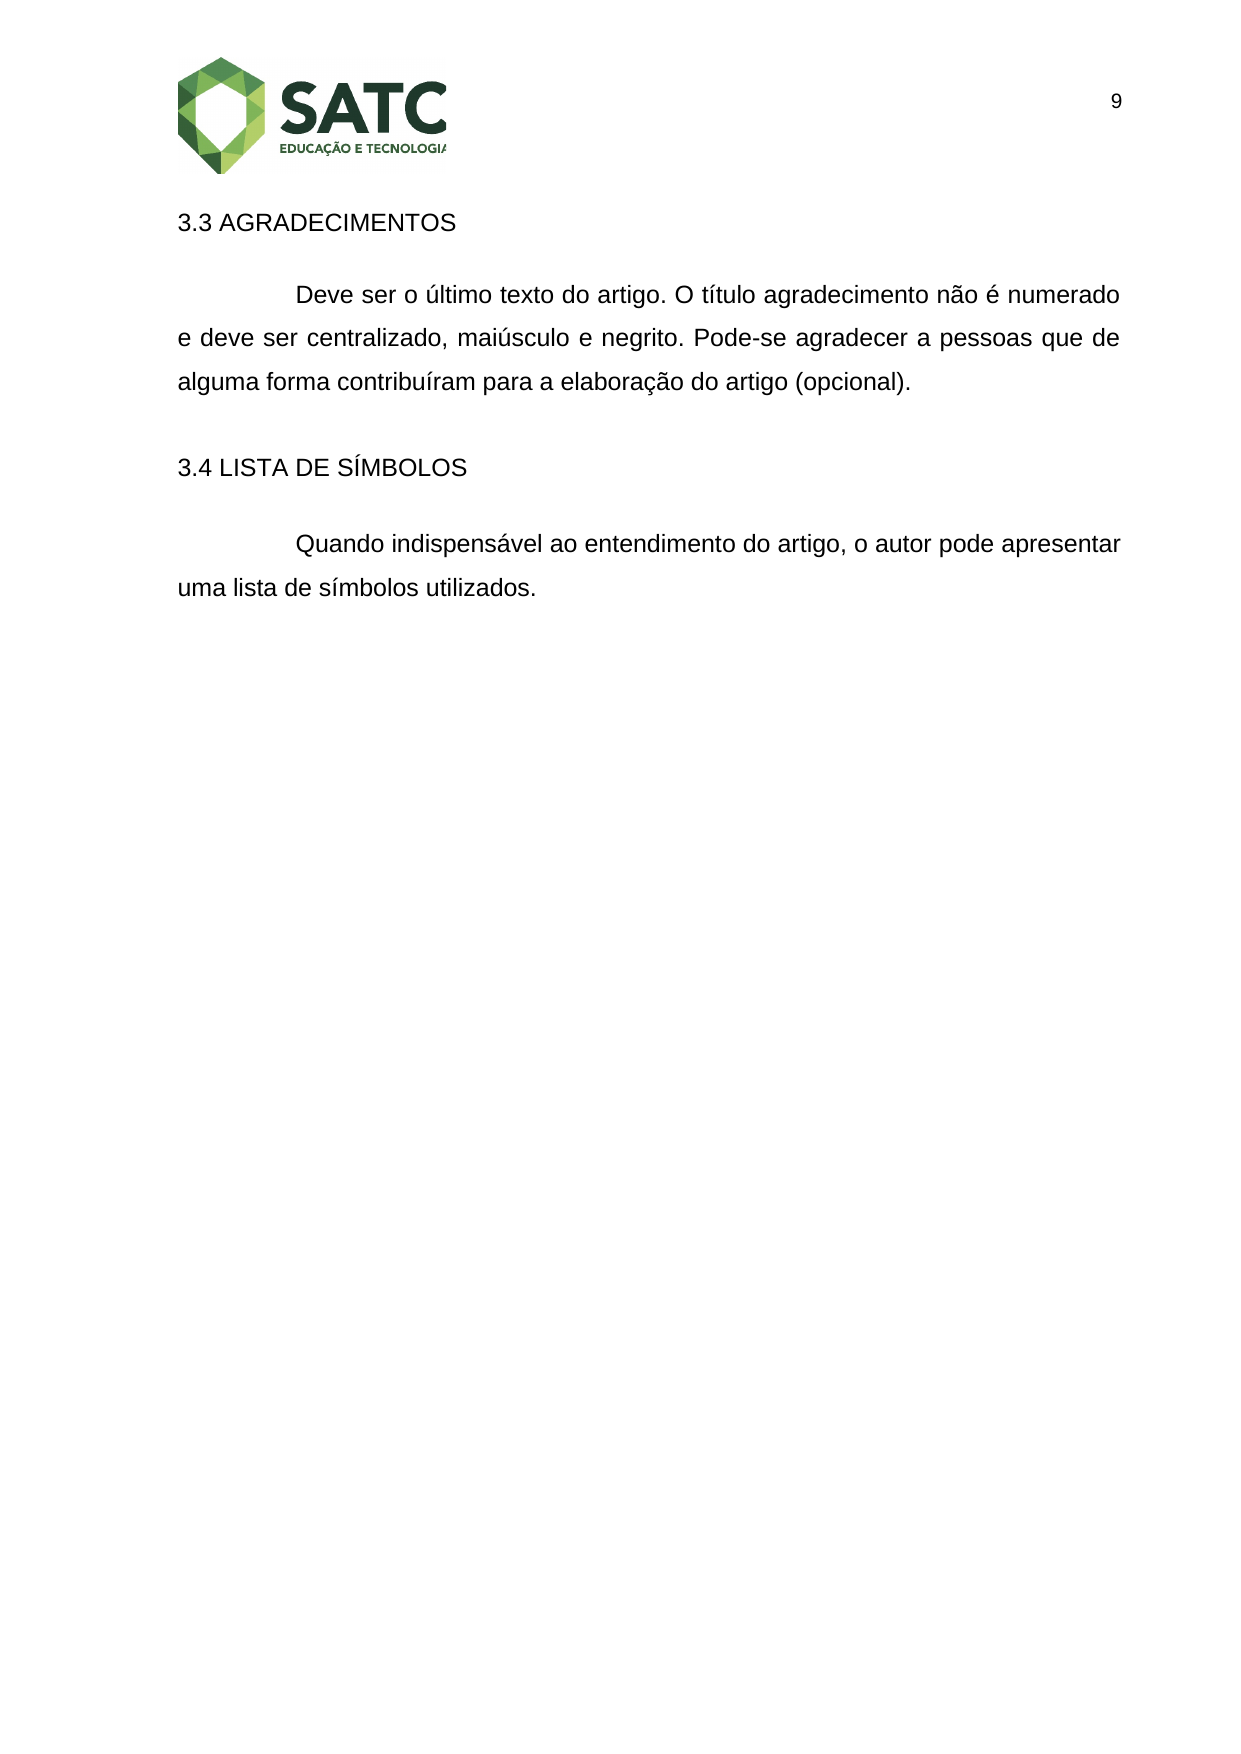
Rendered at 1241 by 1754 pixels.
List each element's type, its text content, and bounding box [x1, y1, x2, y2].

text Quando indispensável ao entendimento do artigo, o autor pode apresentar uma lista de símbolos utilizados. [177, 529, 1122, 601]
subtitle 3.3 AGRADECIMENTOS [177, 208, 1122, 237]
subtitle 3.4 LISTA DE SÍMBOLOS [177, 453, 1122, 482]
picture [177, 57, 446, 173]
text Deve ser o último texto do artigo. O título agradecimento não é numerado e deve ser centralizado, maiúsculo e negrito. Pode-se agradecer a pessoas que de alguma forma contribuíram para a elaboração do artigo (opcional). [177, 280, 1122, 395]
